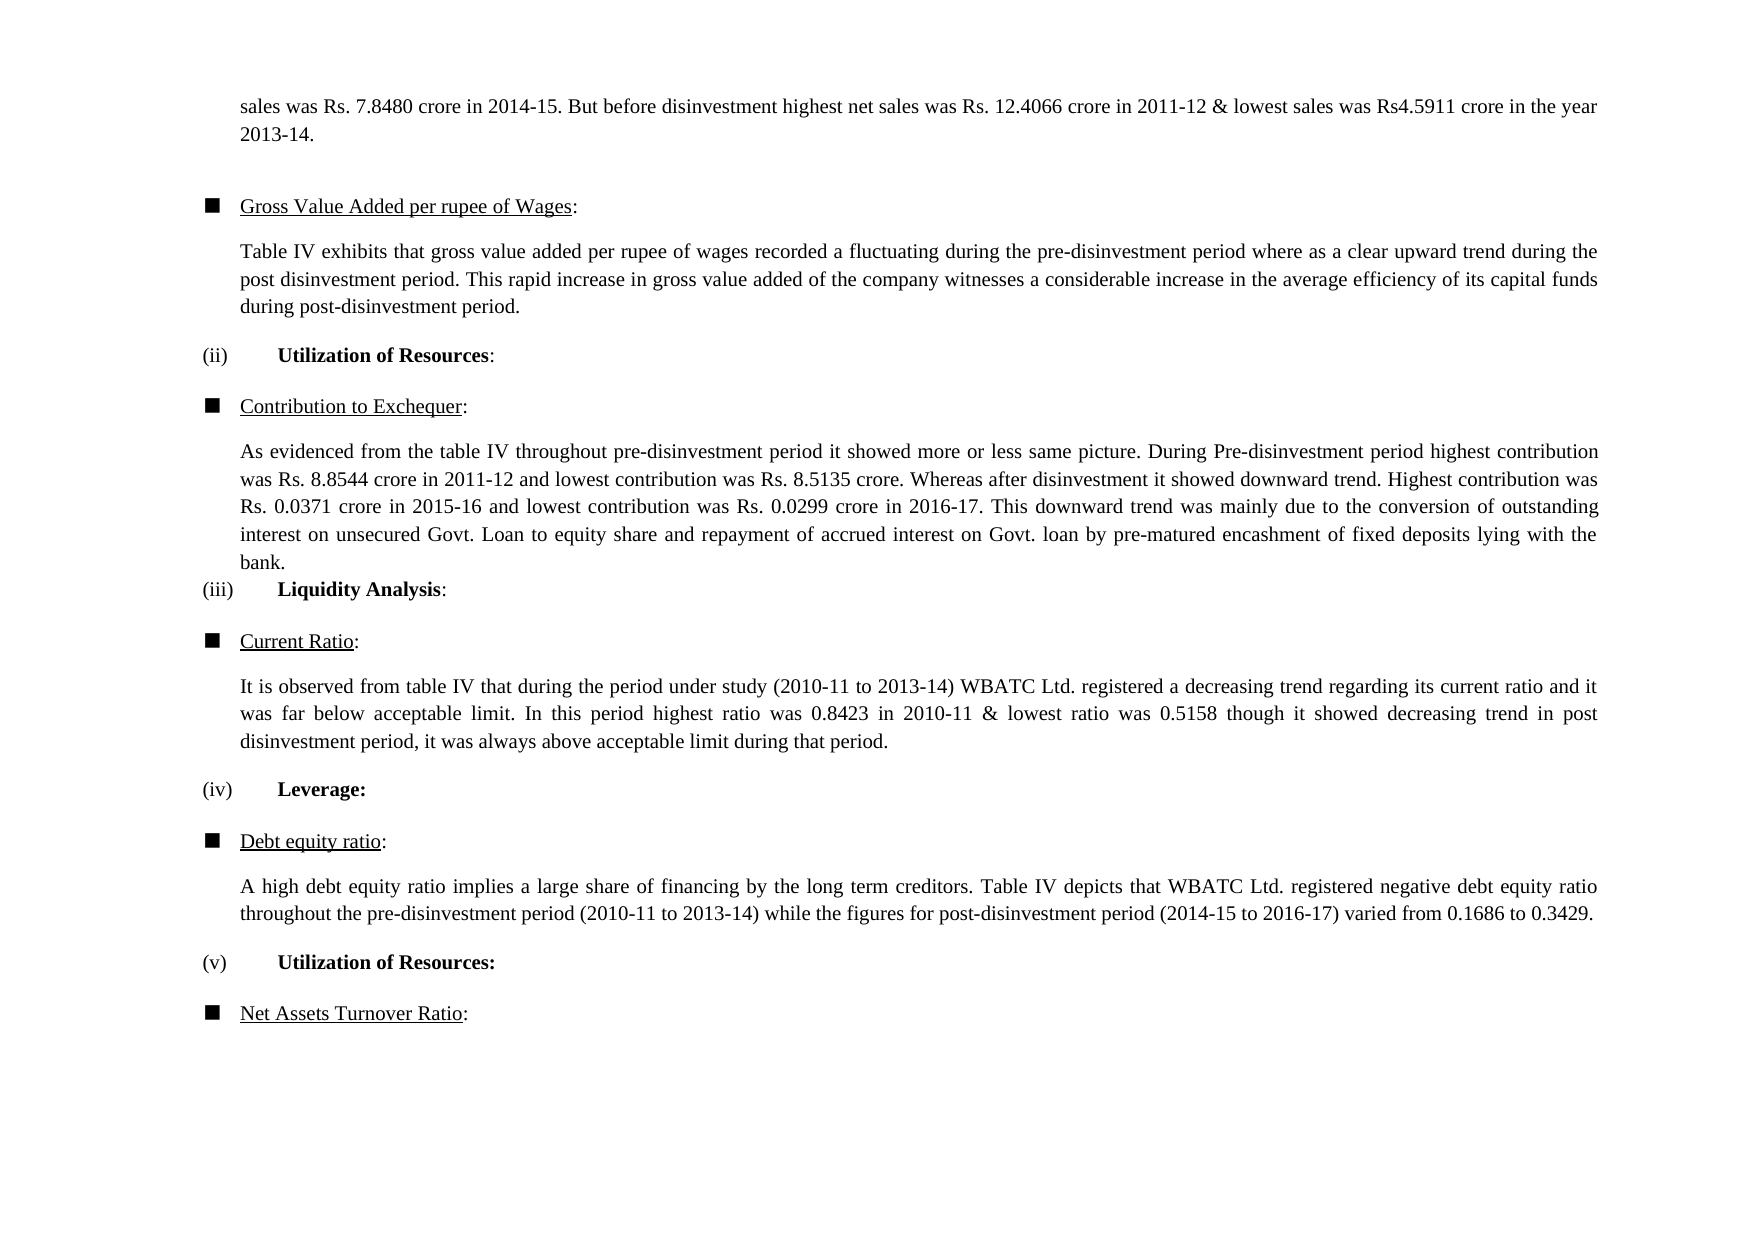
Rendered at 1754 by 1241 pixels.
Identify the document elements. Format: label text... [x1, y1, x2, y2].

text As evidenced from the table IV throughout pre-disinvestment period it showed more or less same picture. During Pre-disinvestment period highest contribution was Rs. 8.8544 crore in 2011-12 and lowest contribution was Rs. 8.5135 crore. Whereas after disinvestment it showed downward trend. Highest contribution was Rs. 0.0371 crore in 2015-16 and lowest contribution was Rs. 0.0299 crore in 2016-17. This downward trend was mainly due to the conversion of outstanding interest on unsecured Govt. Loan to equity share and repayment of accrued interest on Govt. loan by pre-matured encashment of fixed deposits lying with the bank. [240, 439, 1600, 574]
list Contribution to Exchequer: [202, 371, 1600, 430]
text Table IV exhibits that gross value added per rupee of wages recorded a fluctuating during the pre-disinvestment period where as a clear upward trend during the post disinvestment period. This rapid increase in gross value added of the company witnesses a considerable increase in the average efficiency of its capital funds during post-disinvestment period. [240, 239, 1600, 318]
list Net Assets Turnover Ratio: [202, 977, 1600, 1037]
list Utilization of Resources: [202, 950, 1600, 974]
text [240, 94, 1600, 146]
list Debt equity ratio: [202, 805, 1600, 865]
list Liquidity Analysis: [202, 577, 1600, 601]
list Leverage: [202, 777, 1600, 801]
list Current Ratio: [202, 605, 1600, 665]
list Utilization of Resources: [202, 343, 1600, 367]
list Gross Value Added per rupee of Wages: [202, 171, 1600, 230]
text It is observed from table IV that during the period under study (2010-11 to 2013-14) WBATC Ltd. registered a decreasing trend regarding its current ratio and it was far below acceptable limit. In this period highest ratio was 0.8423 in 2010-11 & lowest ratio was 0.5158 though it showed decreasing trend in post disinvestment period, it was always above acceptable limit during that period. [240, 674, 1600, 753]
text A high debt equity ratio implies a large share of financing by the long term creditors. Table IV depicts that WBATC Ltd. registered negative debt equity ratio throughout the pre-disinvestment period (2010-11 to 2013-14) while the figures for post-disinvestment period (2014-15 to 2016-17) varied from 0.1686 to 0.3429. [240, 874, 1600, 925]
